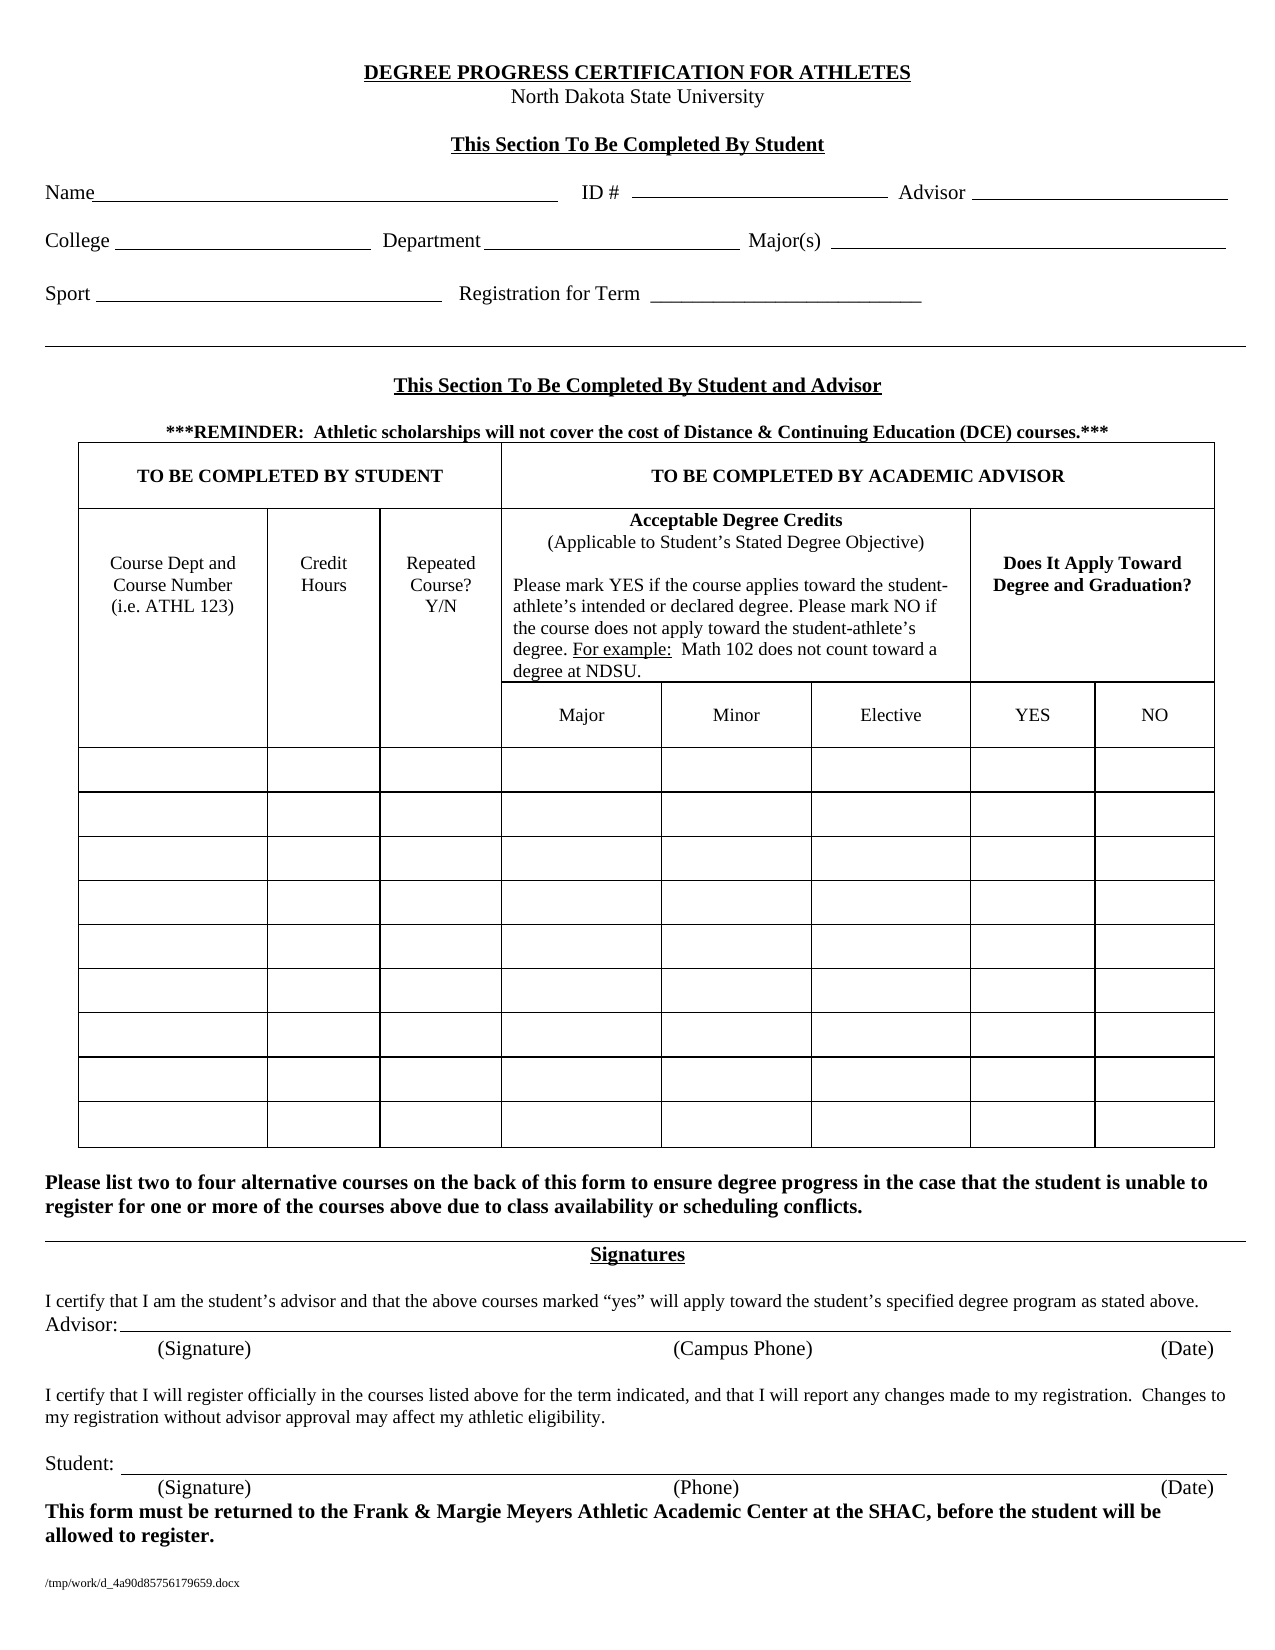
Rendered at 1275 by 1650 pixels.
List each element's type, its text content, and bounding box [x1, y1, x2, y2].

text Student: [45, 1451, 1230, 1475]
text ***REMINDER: Athletic scholarships will not cover the cost of Distance & Continuing Education (DCE) courses.*** [45, 421, 1230, 442]
table_header TO BE COMPLETED BY ACADEMIC ADVISOR [502, 443, 1214, 508]
table_cell Elective [812, 683, 970, 747]
table_cell [381, 837, 501, 880]
text This Section To Be Completed By Student and Advisor [45, 372, 1230, 397]
table_cell [79, 925, 267, 968]
table_cell [812, 925, 970, 968]
table_cell [268, 793, 379, 836]
table_cell [971, 925, 1094, 968]
table_cell [662, 793, 811, 836]
table_cell Acceptable Degree Credits (Applicable to Student’s Stated Degree Objective) Please mark YES if the course applies toward the student-athlete’s intended or declared degree. Please mark NO if the course does not apply toward the student-athlete’s degree. For example: Math 102 does not count toward a degree at NDSU. [502, 509, 970, 681]
table_cell Does It Apply Toward Degree and Graduation? [971, 509, 1214, 681]
table_cell [79, 881, 267, 924]
table_cell [502, 925, 661, 968]
table_cell [268, 837, 379, 880]
table_cell [812, 881, 970, 924]
table_cell [1096, 1013, 1214, 1056]
table_cell [502, 1013, 661, 1056]
table_cell [79, 1102, 267, 1147]
text Name ID # Advisor [45, 180, 1230, 204]
table_cell [381, 881, 501, 924]
table_cell [662, 1102, 811, 1147]
table_cell [502, 1058, 661, 1101]
table_cell [268, 748, 379, 791]
table_cell [971, 969, 1094, 1012]
table_cell [662, 881, 811, 924]
table_cell [381, 1013, 501, 1056]
table_cell [812, 969, 970, 1012]
table_cell [268, 1102, 379, 1147]
table_cell [502, 837, 661, 880]
table_cell [812, 748, 970, 791]
table_cell Course Dept and Course Number (i.e. ATHL 123) [79, 509, 267, 747]
table_cell [1096, 925, 1214, 968]
table_cell [1096, 793, 1214, 836]
table_cell [381, 1058, 501, 1101]
table_cell [1096, 881, 1214, 924]
table_cell [812, 1013, 970, 1056]
table_cell [79, 793, 267, 836]
text Sport Registration for Term __________________________ [45, 281, 1230, 305]
table_cell Minor [662, 683, 811, 747]
table_cell [812, 793, 970, 836]
text I certify that I will register officially in the courses listed above for the term indicated, and that I will report any changes made to my registration. Changes to my registration without advisor approval may affect my athletic eligibility. [45, 1384, 1230, 1427]
table_cell [268, 881, 379, 924]
title DEGREE PROGRESS CERTIFICATION FOR ATHLETES [45, 60, 1230, 84]
table_cell Repeated Course? Y/N [381, 509, 501, 747]
table_cell [971, 1102, 1094, 1147]
table_cell [662, 748, 811, 791]
text I certify that I am the student’s advisor and that the above courses marked “yes” will apply toward the student’s specified degree program as stated above. [45, 1290, 1230, 1312]
table_cell [268, 1058, 379, 1101]
table_cell [502, 881, 661, 924]
table_cell [268, 925, 379, 968]
table_cell [971, 1058, 1094, 1101]
text (Signature) (Campus Phone) (Date) [45, 1336, 1230, 1360]
table_cell [1096, 969, 1214, 1012]
table_cell [79, 969, 267, 1012]
table_cell [381, 748, 501, 791]
table_cell [971, 1013, 1094, 1056]
text Advisor: [45, 1312, 1230, 1336]
table_cell Credit Hours [268, 509, 379, 747]
table_cell [1096, 1058, 1214, 1101]
table_cell [502, 969, 661, 1012]
table_cell [381, 969, 501, 1012]
table_cell [502, 1102, 661, 1147]
text College Department Major(s) [45, 228, 1230, 252]
table_header TO BE COMPLETED BY STUDENT [79, 443, 501, 508]
table_cell [971, 748, 1094, 791]
table_cell [381, 925, 501, 968]
table_cell [79, 1058, 267, 1101]
subtitle This Section To Be Completed By Student [45, 132, 1230, 156]
table_cell [1096, 748, 1214, 791]
table_cell [662, 969, 811, 1012]
table_cell [662, 925, 811, 968]
table_cell [1096, 1102, 1214, 1147]
table_cell [971, 837, 1094, 880]
table_cell [812, 1102, 970, 1147]
table_cell [79, 837, 267, 880]
table_cell [1096, 837, 1214, 880]
text (Signature) (Phone) (Date) [45, 1475, 1230, 1499]
table_cell [268, 969, 379, 1012]
table_cell NO [1096, 683, 1214, 747]
table_cell [502, 793, 661, 836]
table_cell [662, 1013, 811, 1056]
table_cell [971, 881, 1094, 924]
table_cell [812, 1058, 970, 1101]
text This form must be returned to the Frank & Margie Meyers Athletic Academic Center at the SHAC, before the student will be allowed to register. [45, 1499, 1230, 1547]
table_cell [268, 1013, 379, 1056]
table_cell [79, 748, 267, 791]
table_cell [502, 748, 661, 791]
table_cell [381, 1102, 501, 1147]
table_cell Major [502, 683, 661, 747]
subtitle Signatures [45, 1242, 1230, 1266]
text Please list two to four alternative courses on the back of this form to ensure degree progress in the case that the student is unable to register for one or more of the courses above due to class availability or scheduling conflicts. [45, 1170, 1230, 1218]
table_cell YES [971, 683, 1094, 747]
table_cell [662, 837, 811, 880]
table_cell [381, 793, 501, 836]
table_cell [971, 793, 1094, 836]
text North Dakota State University [45, 84, 1230, 108]
table_cell [79, 1013, 267, 1056]
table_cell [812, 837, 970, 880]
table_cell [662, 1058, 811, 1101]
